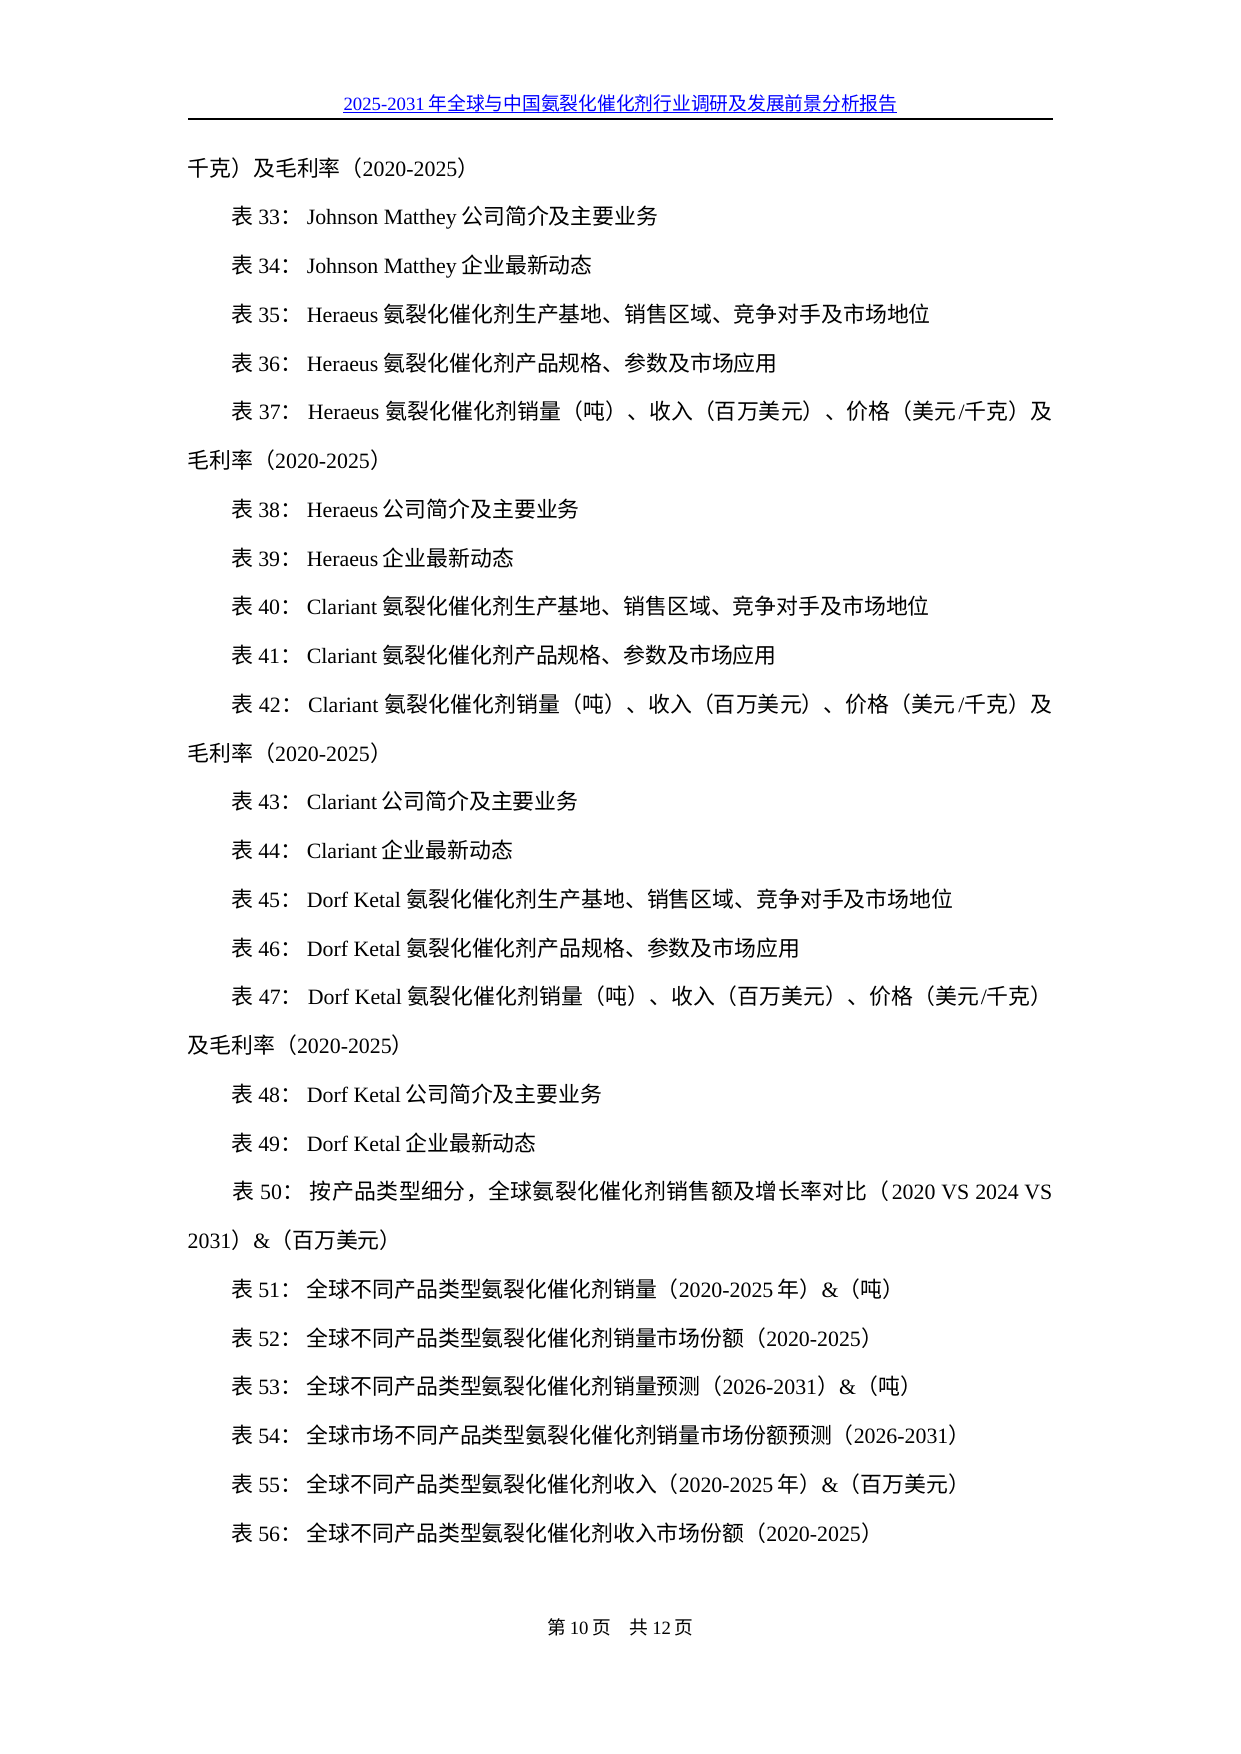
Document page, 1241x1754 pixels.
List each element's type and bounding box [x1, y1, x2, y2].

text [187, 150, 1053, 1548]
